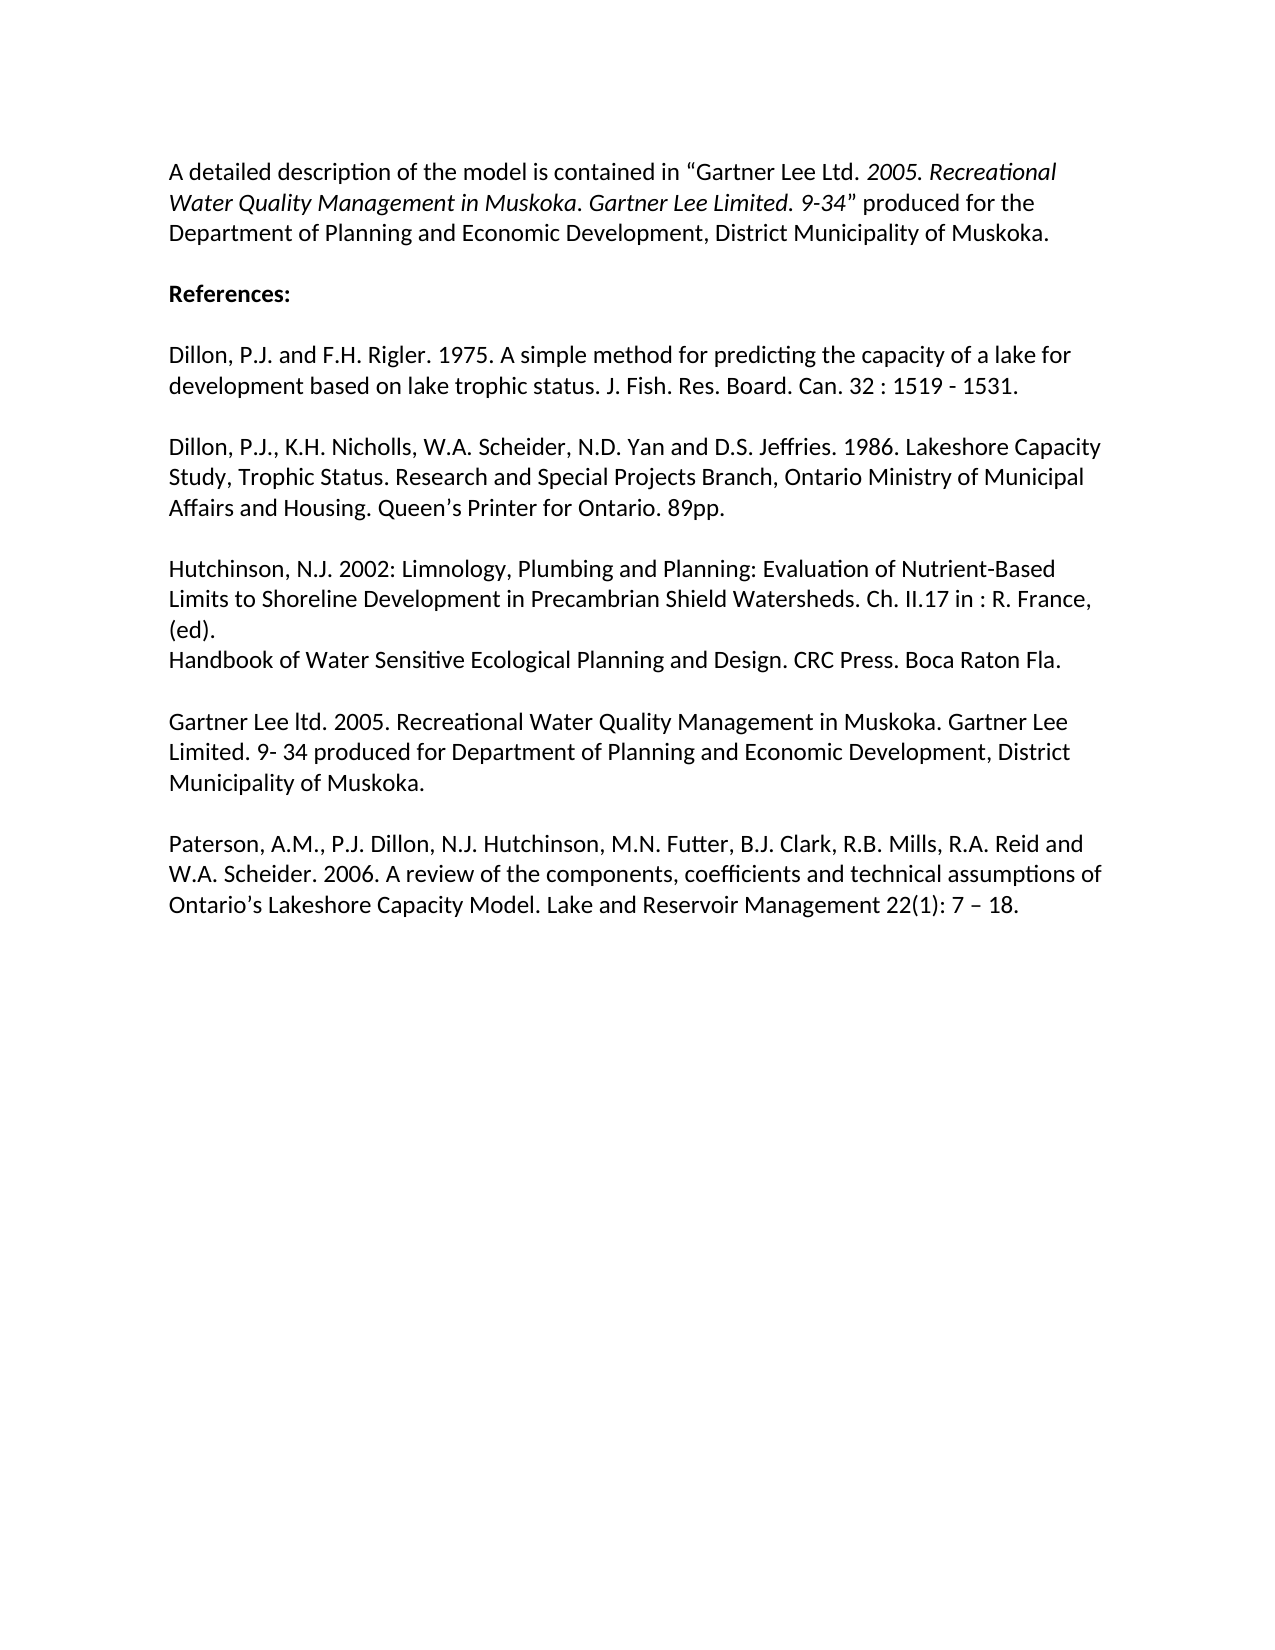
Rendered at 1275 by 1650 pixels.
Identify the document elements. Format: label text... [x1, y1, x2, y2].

text Hutchinson, N.J. 2002: Limnology, Plumbing and Planning: Evaluation of Nutrient-Based Limits to Shoreline Development in Precambrian Shield Watersheds. Ch. II.17 in : R. France, (ed). [169, 553, 1106, 644]
text Paterson, A.M., P.J. Dillon, N.J. Hutchinson, M.N. Futter, B.J. Clark, R.B. Mills, R.A. Reid and W.A. Scheider. 2006. A review of the components, coefficients and technical assumptions of Ontario’s Lakeshore Capacity Model. Lake and Reservoir Management 22(1): 7 – 18. [169, 828, 1106, 919]
text Gartner Lee ltd. 2005. Recreational Water Quality Management in Muskoka. Gartner Lee Limited. 9- 34 produced for Department of Planning and Economic Development, District Municipality of Muskoka. [169, 706, 1106, 797]
text Handbook of Water Sensitive Ecological Planning and Design. CRC Press. Boca Raton Fla. [169, 644, 1106, 675]
text Dillon, P.J. and F.H. Rigler. 1975. A simple method for predicting the capacity of a lake for development based on lake trophic status. J. Fish. Res. Board. Can. 32 : 1519 - 1531. [169, 339, 1106, 400]
text A detailed description of the model is contained in “Gartner Lee Ltd. 2005. Recreational Water Quality Management in Muskoka. Gartner Lee Limited. 9-34” produced for the Department of Planning and Economic Development, District Municipality of Muskoka. [169, 156, 1106, 248]
text References: [169, 278, 1106, 309]
text Dillon, P.J., K.H. Nicholls, W.A. Scheider, N.D. Yan and D.S. Jeffries. 1986. Lakeshore Capacity Study, Trophic Status. Research and Special Projects Branch, Ontario Ministry of Municipal Affairs and Housing. Queen’s Printer for Ontario. 89pp. [169, 431, 1106, 522]
